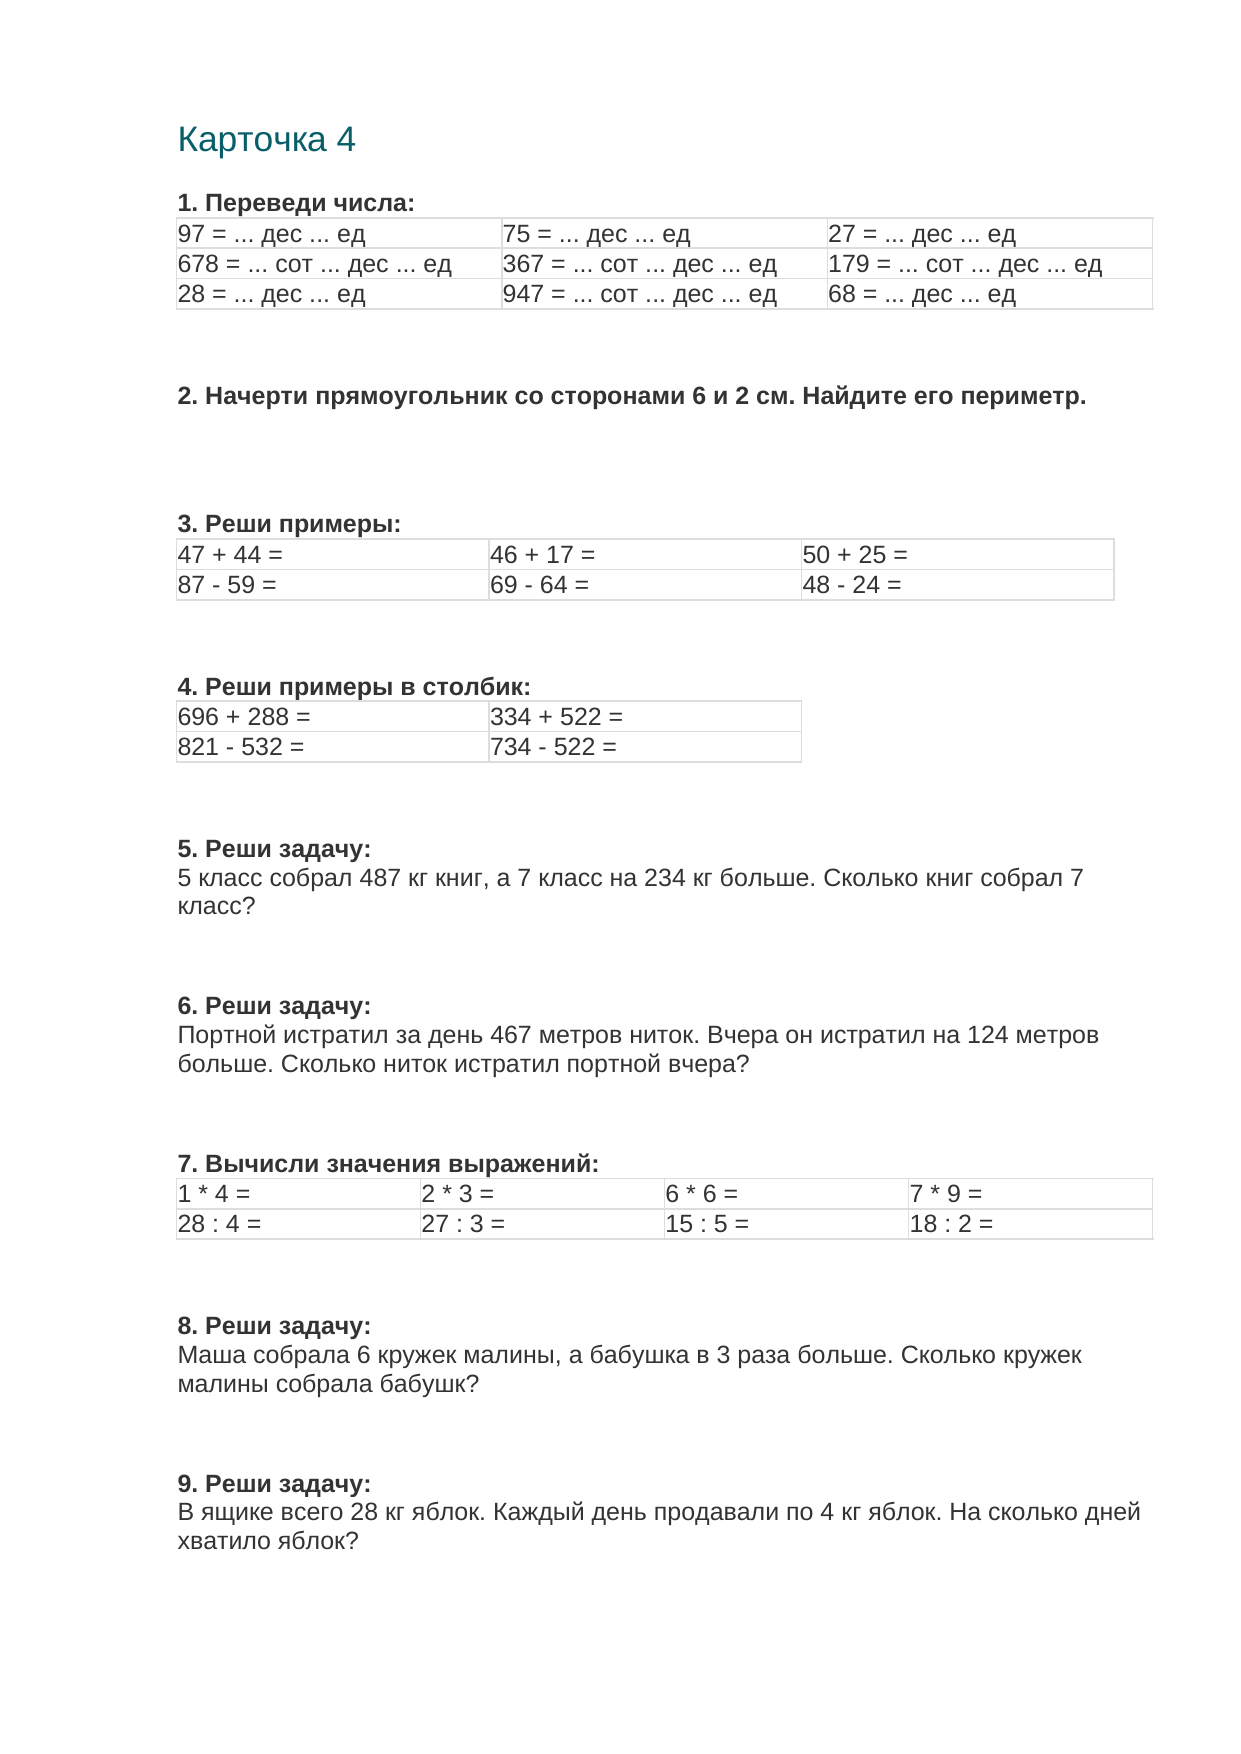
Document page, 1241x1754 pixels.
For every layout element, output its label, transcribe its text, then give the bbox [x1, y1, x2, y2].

table_cell 179 = ... сот ... дес ... ед [828, 249, 1152, 278]
text Карточка 4 [177, 118, 1152, 159]
table_cell 15 : 5 = [665, 1210, 908, 1238]
table_cell 27 : 3 = [421, 1210, 664, 1238]
table_cell 678 = ... сот ... дес ... ед [177, 249, 501, 278]
table_header 47 + 44 = [177, 540, 488, 568]
text 1. Переведи числа: [177, 174, 1152, 217]
text 6. Реши задачу: [177, 978, 1152, 1020]
table_cell 68 = ... дес ... ед [828, 279, 1152, 308]
table_cell 69 - 64 = [490, 570, 801, 599]
table_header 46 + 17 = [490, 540, 801, 568]
table_header 334 + 522 = [490, 702, 801, 731]
text 4. Реши примеры в столбик: [177, 658, 1152, 700]
text Портной истратил за день 467 метров ниток. Вчера он истратил на 124 метров больше. Сколько ниток истратил портной вчера? [177, 1020, 1152, 1135]
table_header 6 * 6 = [665, 1179, 908, 1208]
table_header 696 + 288 = [177, 702, 488, 731]
table_cell 28 : 4 = [177, 1210, 420, 1238]
table_cell 947 = ... сот ... дес ... ед [503, 279, 827, 308]
table_header 75 = ... дес ... ед [503, 219, 827, 247]
table_cell 87 - 59 = [177, 570, 488, 599]
table_cell 28 = ... дес ... ед [177, 279, 501, 308]
table_header 50 + 25 = [802, 540, 1113, 568]
table_header 2 * 3 = [421, 1179, 664, 1208]
table_cell 48 - 24 = [802, 570, 1113, 599]
text 3. Реши примеры: [177, 496, 1152, 538]
table_cell 18 : 2 = [909, 1210, 1152, 1238]
table_header 97 = ... дес ... ед [177, 219, 501, 247]
table_header 27 = ... дес ... ед [828, 219, 1152, 247]
text В ящике всего 28 кг яблок. Каждый день продавали по 4 кг яблок. На сколько дней хватило яблок? [177, 1497, 1152, 1612]
text 9. Реши задачу: [177, 1455, 1152, 1497]
table_cell 821 - 532 = [177, 732, 488, 761]
text 7. Вычисли значения выражений: [177, 1135, 1152, 1178]
text 5 класс собрал 487 кг книг, а 7 класс на 234 кг больше. Сколько книг собрал 7 класс? [177, 863, 1152, 978]
text 5. Реши задачу: [177, 820, 1152, 863]
table_header 7 * 9 = [909, 1179, 1152, 1208]
text Маша собрала 6 кружек малины, а бабушка в 3 раза больше. Сколько кружек малины собрала бабушк? [177, 1340, 1152, 1455]
text 8. Реши задачу: [177, 1297, 1152, 1340]
table_cell 734 - 522 = [490, 732, 801, 761]
table_cell 367 = ... сот ... дес ... ед [503, 249, 827, 278]
text 2. Начерти прямоугольник со сторонами 6 и 2 см. Найдите его периметр. [177, 367, 1152, 409]
table_header 1 * 4 = [177, 1179, 420, 1208]
